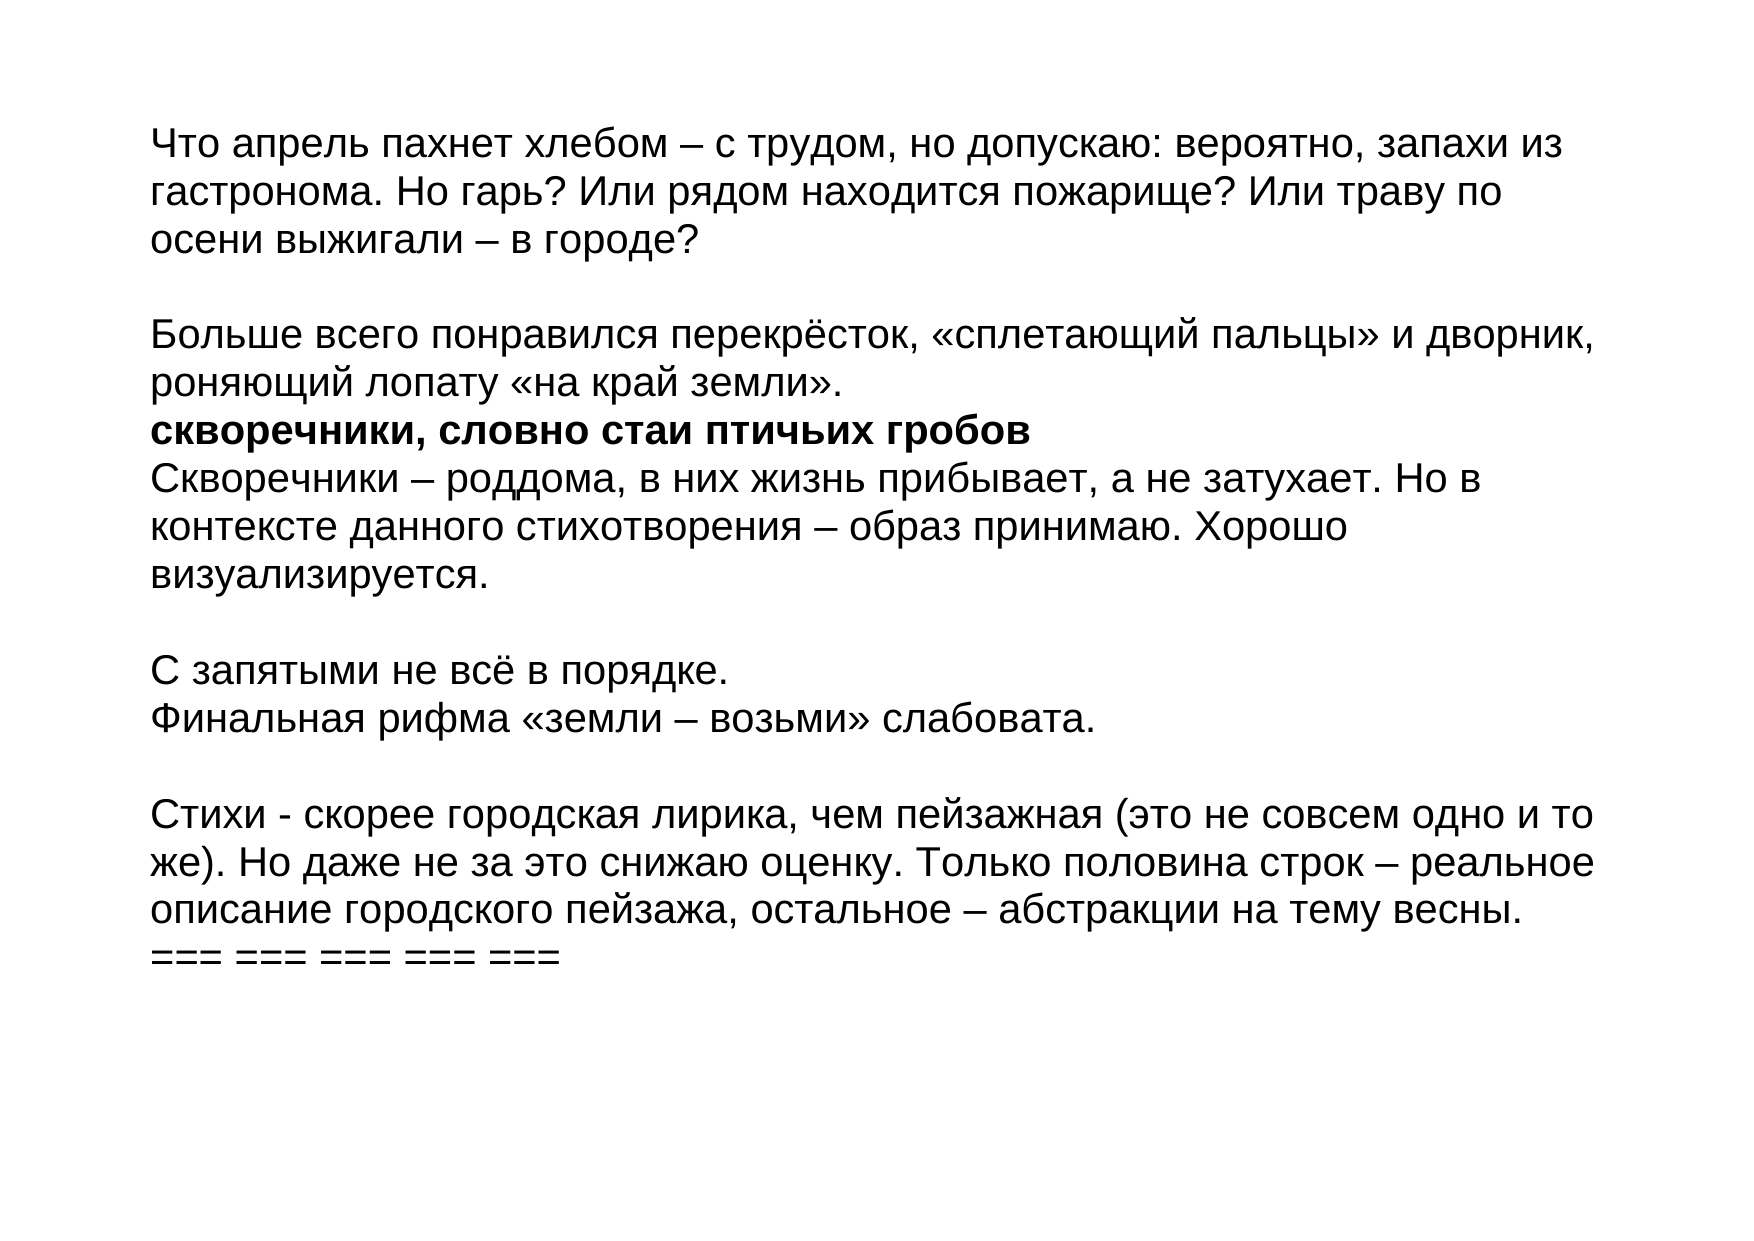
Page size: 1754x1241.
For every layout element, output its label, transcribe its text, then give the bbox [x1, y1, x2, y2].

text Больше всего понравился перекрёсток, «сплетающий пальцы» и дворник, роняющий лопату «на край земли». [150, 310, 1604, 406]
text скворечники, словно стаи птичьих гробов [150, 406, 1604, 453]
text === === === === === [150, 933, 1604, 981]
text Стихи - скорее городская лирика, чем пейзажная (это не совсем одно и то же). Но даже не за это снижаю оценку. Только половина строк – реальное описание городского пейзажа, остальное – абстракции на тему весны. [150, 789, 1604, 933]
text Скворечники – роддома, в них жизнь прибывает, а не затухает. Но в контексте данного стихотворения – образ принимаю. Хорошо визуализируется. [150, 453, 1604, 597]
text Что апрель пахнет хлебом – с трудом, но допускаю: вероятно, запахи из гастронома. Но гарь? Или рядом находится пожарище? Или траву по осени выжигали – в городе? [150, 118, 1604, 262]
text Финальная рифма «земли – возьми» слабовата. [150, 693, 1604, 741]
text С запятыми не всё в порядке. [150, 645, 1604, 693]
